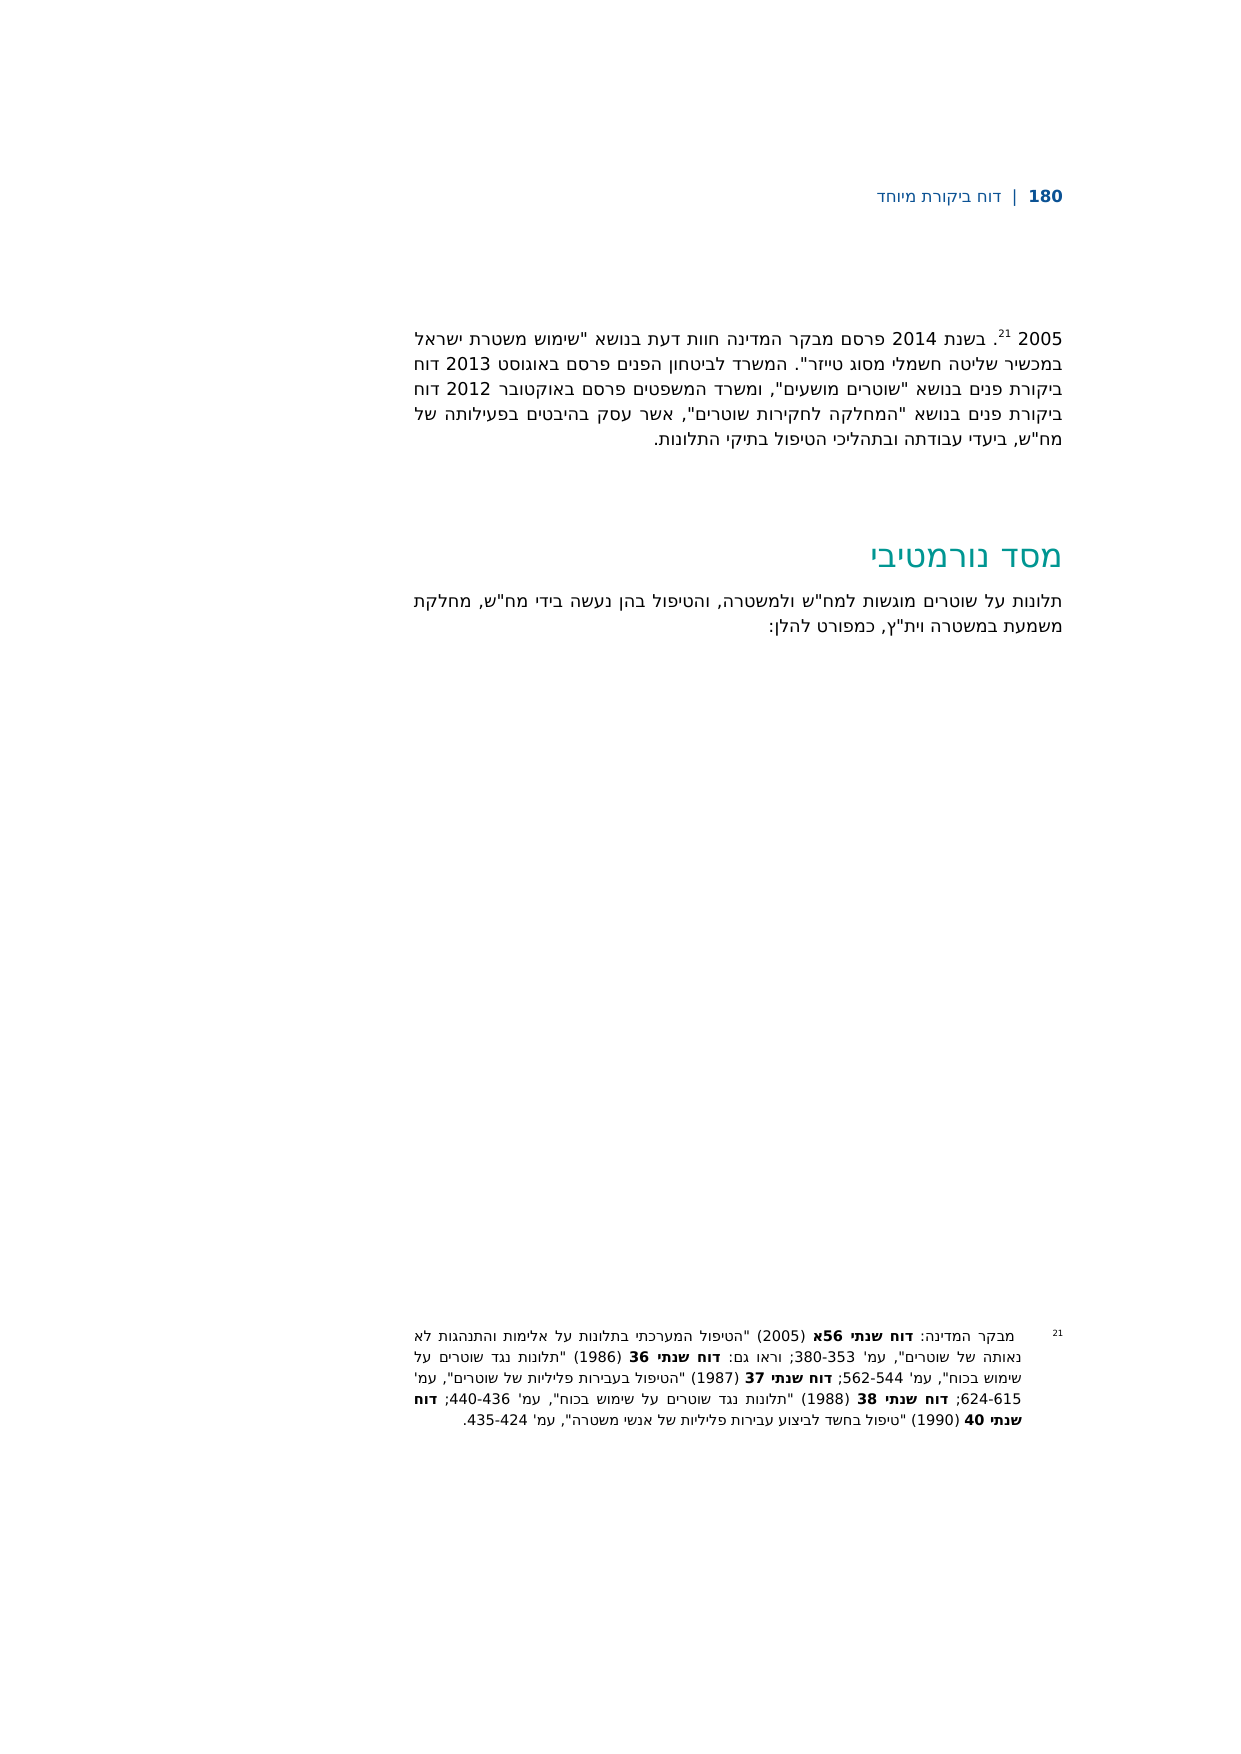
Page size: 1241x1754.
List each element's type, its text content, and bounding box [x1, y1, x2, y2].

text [413, 325, 1063, 450]
text מסד נורמטיבי [413, 537, 1063, 575]
text תלונות על שוטרים מוגשות למח"ש ולמשטרה, והטיפול בהן נעשה בידי מח"ש, מחלקת משמעת במשטרה וית"ץ, כמפורט להלן: [413, 587, 1063, 637]
